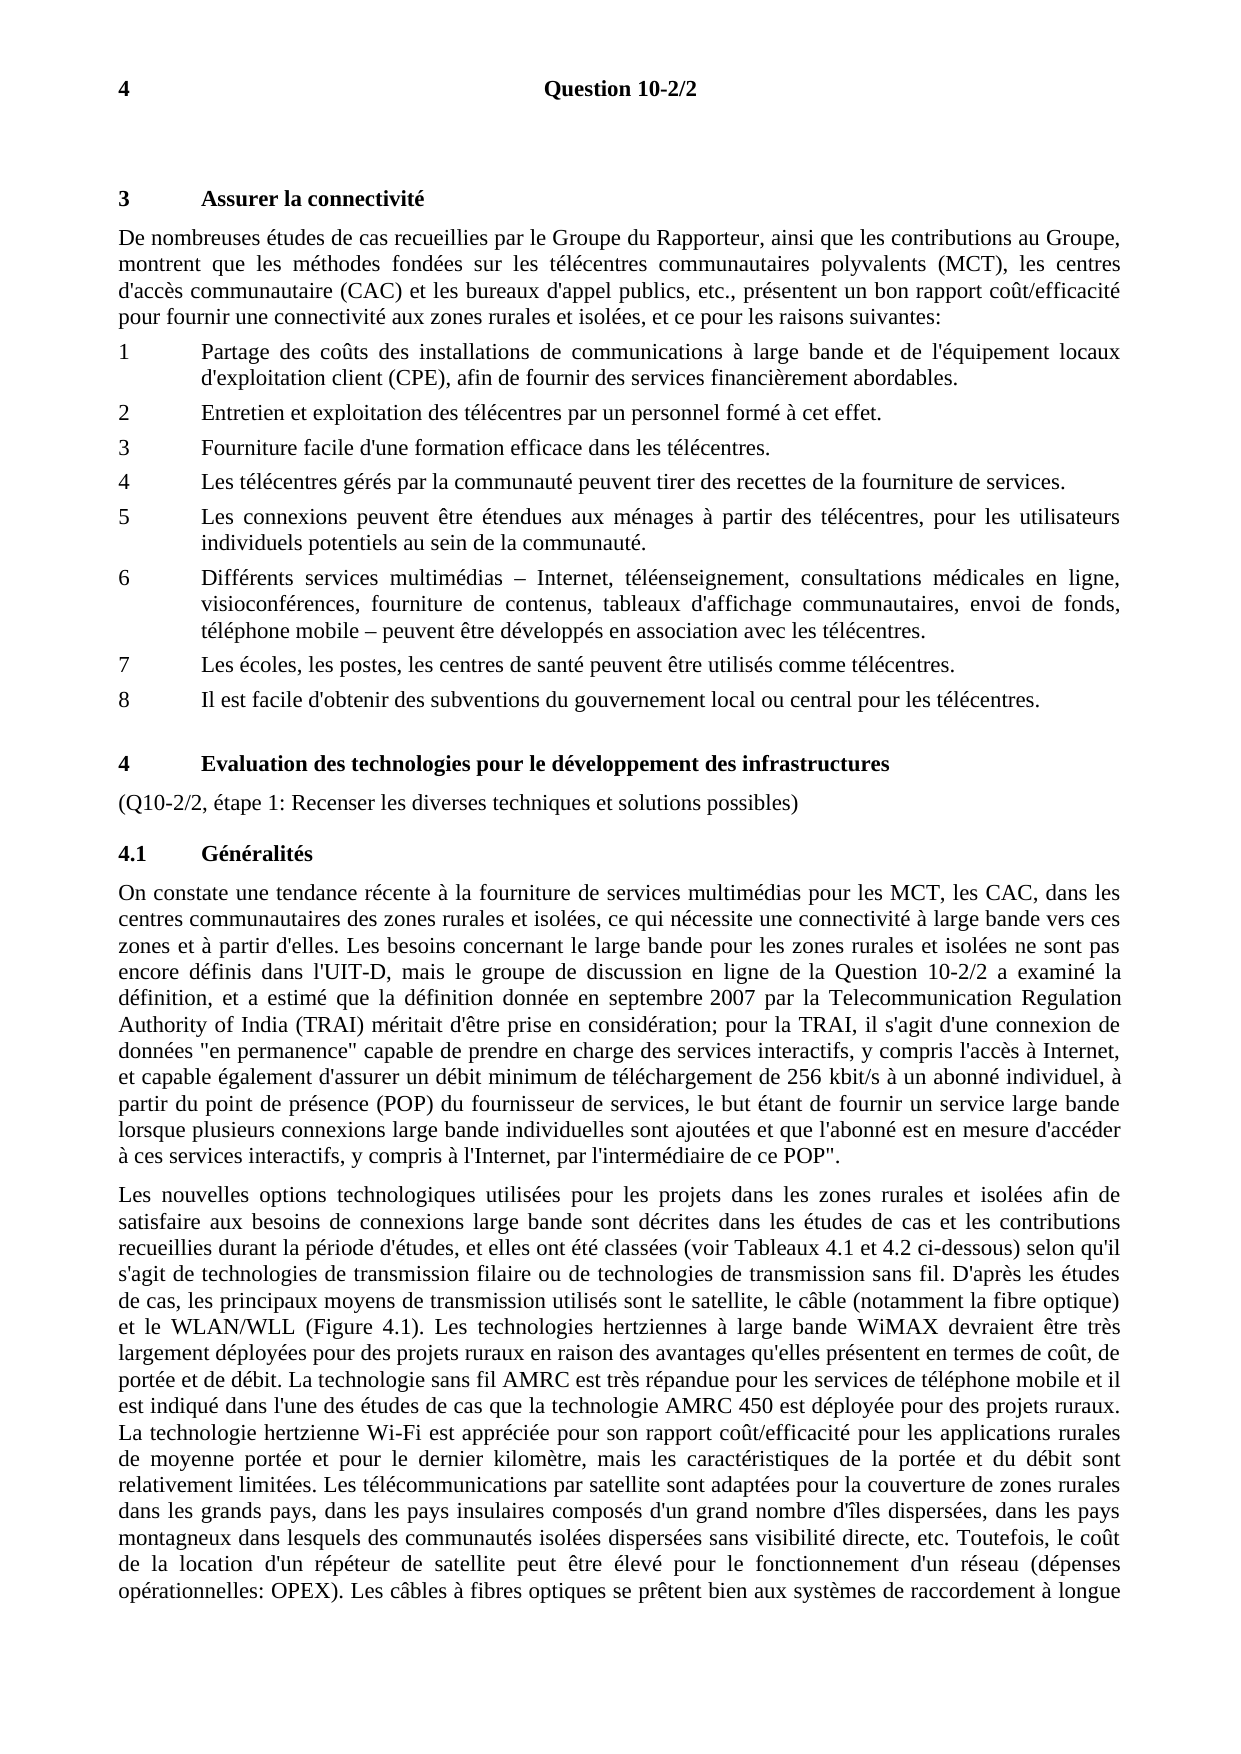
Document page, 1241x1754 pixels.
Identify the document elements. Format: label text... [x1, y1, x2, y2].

text On constate une tendance récente à la fourniture de services multimédias pour les MCT, les CAC, dans les centres communautaires des zones rurales et isolées, ce qui nécessite une connectivité à large bande vers ces zones et à partir d'elles. Les besoins concernant le large bande pour les zones rurales et isolées ne sont pas encore définis dans l'UIT-D, mais le groupe de discussion en ligne de la Question 10-2/2 a examiné la définition, et a estimé que la définition donnée en septembre 2007 par la Telecommunication Regulation Authority of India (TRAI) méritait d'être prise en considération; pour la TRAI, il s'agit d'une connexion de données "en permanence" capable de prendre en charge des services interactifs, y compris l'accès à Internet, et capable également d'assurer un débit minimum de téléchargement de 256 kbit/s à un abonné individuel, à partir du point de présence (POP) du fournisseur de services, le but étant de fournir un service large bande lorsque plusieurs connexions large bande individuelles sont ajoutées et que l'abonné est en mesure d'accéder à ces services interactifs, y compris à l'Internet, par l'intermédiaire de ce POP". [118, 879, 1122, 1169]
subtitle 3 Assurer la connectivité [118, 185, 1122, 212]
subtitle 4 Evaluation des technologies pour le développement des infrastructures [118, 750, 1122, 776]
text 6 Différents services multimédias – Internet, téléenseignement, consultations médicales en ligne, visioconférences, fourniture de contenus, tableaux d'affichage communautaires, envoi de fonds, téléphone mobile – peuvent être développés en association avec les télécentres. [118, 564, 1122, 643]
text 2 Entretien et exploitation des télécentres par un personnel formé à cet effet. [118, 399, 1122, 425]
text (Q10-2/2, étape 1: Recenser les diverses techniques et solutions possibles) [118, 789, 1122, 815]
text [118, 1181, 1122, 1603]
text 5 Les connexions peuvent être étendues aux ménages à partir des télécentres, pour les utilisateurs individuels potentiels au sein de la communauté. [118, 503, 1122, 556]
text 3 Fourniture facile d'une formation efficace dans les télécentres. [118, 433, 1122, 460]
text 4 Les télécentres gérés par la communauté peuvent tirer des recettes de la fourniture de services. [118, 468, 1122, 494]
text 7 Les écoles, les postes, les centres de santé peuvent être utilisés comme télécentres. [118, 651, 1122, 678]
text 1 Partage des coûts des installations de communications à large bande et de l'équipement locaux d'exploitation client (CPE), afin de fournir des services financièrement abordables. [118, 338, 1122, 391]
text De nombreuses études de cas recueillies par le Groupe du Rapporteur, ainsi que les contributions au Groupe, montrent que les méthodes fondées sur les télécentres communautaires polyvalents (MCT), les centres d'accès communautaire (CAC) et les bureaux d'appel publics, etc., présentent un bon rapport coût/efficacité pour fournir une connectivité aux zones rurales et isolées, et ce pour les raisons suivantes: [118, 224, 1122, 329]
text 8 Il est facile d'obtenir des subventions du gouvernement local ou central pour les télécentres. [118, 686, 1122, 712]
subtitle 4.1 Généralités [118, 840, 1122, 866]
